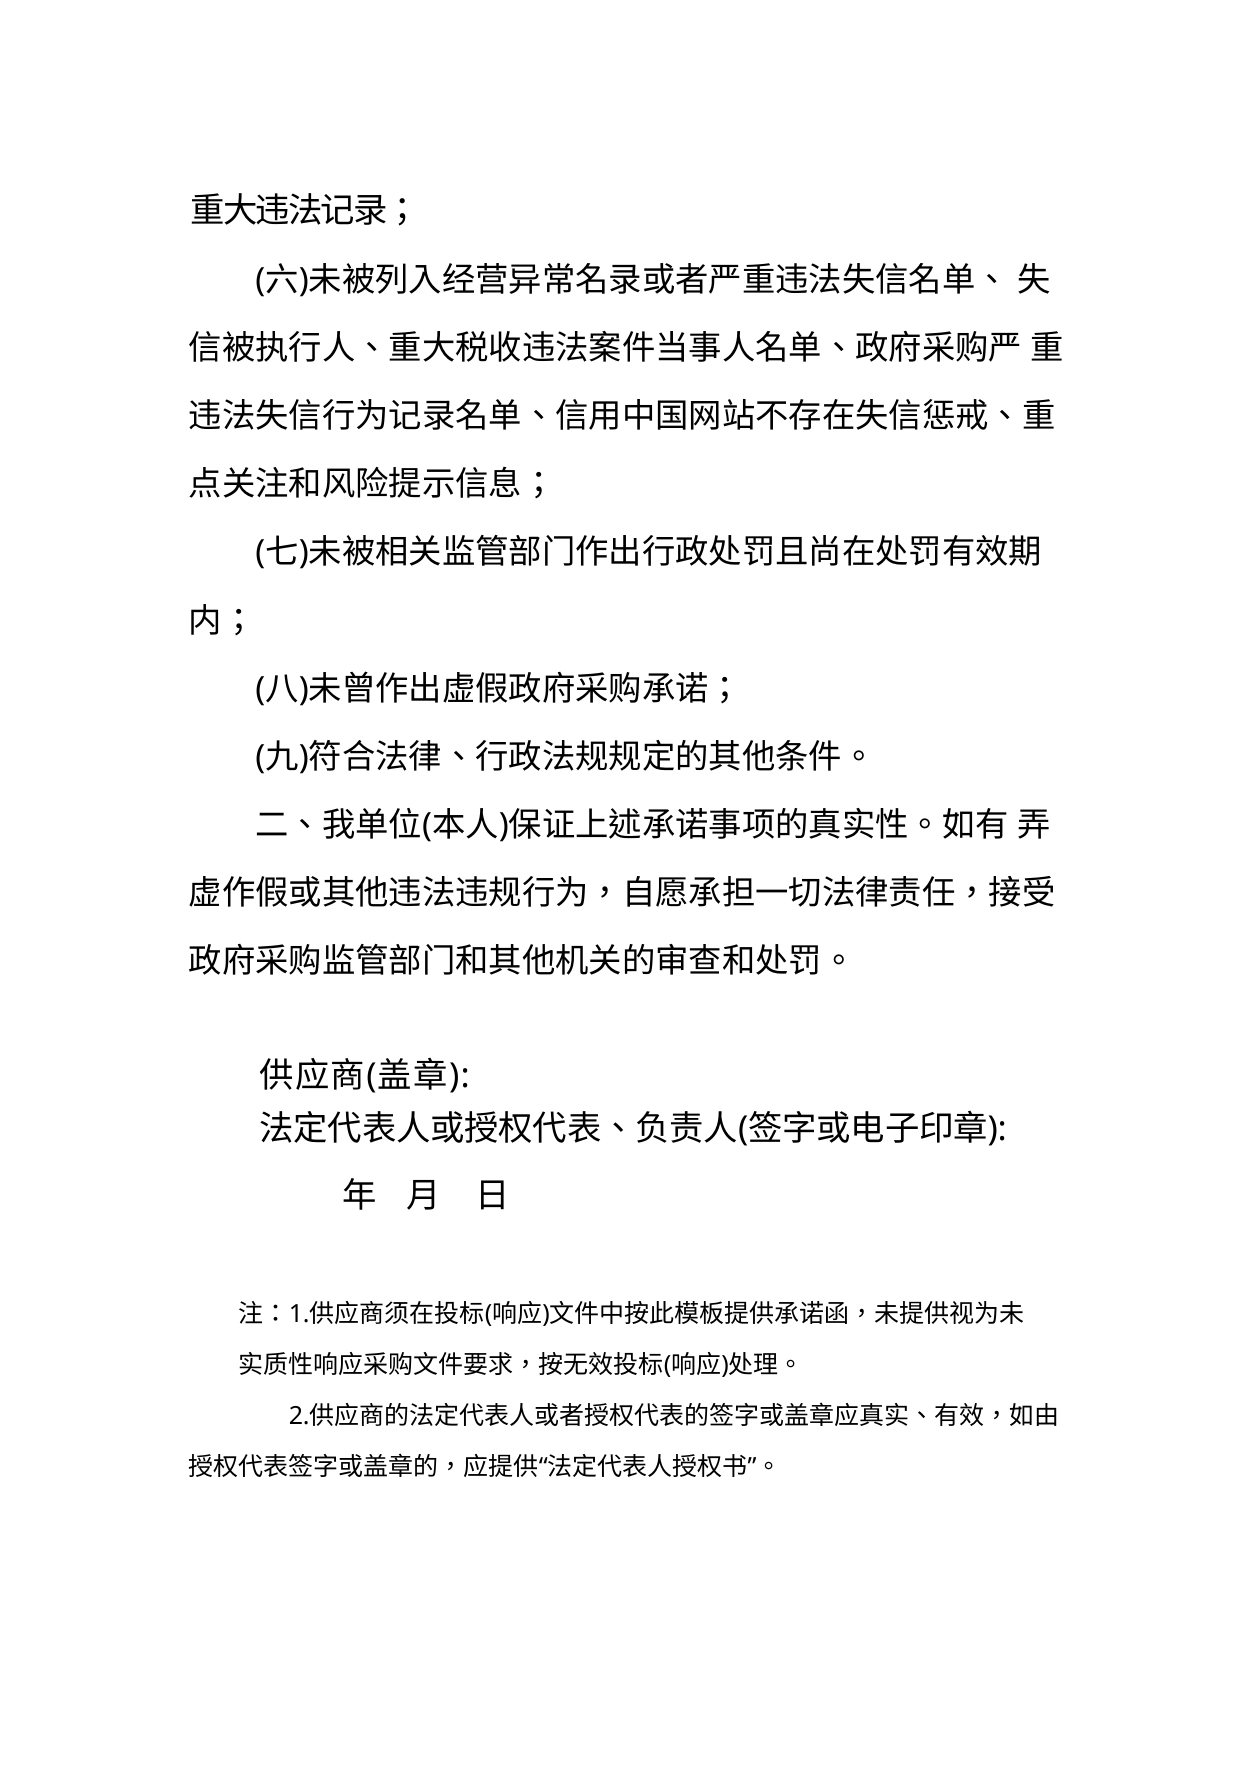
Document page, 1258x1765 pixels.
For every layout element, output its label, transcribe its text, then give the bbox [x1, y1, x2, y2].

text (七)未被相关监管部门作出行政处罚且尚在处罚有效期内； [188, 528, 1069, 642]
text 2.供应商的法定代表人或者授权代表的签字或盖章应真实、有效，如由授权代表签字或盖章的，应提供“法定代表人授权书”。 [188, 1398, 1069, 1483]
text (八)未曾作出虚假政府采购承诺； [188, 664, 1069, 710]
text 年 月 日 [343, 1173, 1069, 1217]
text 二、我单位(本人)保证上述承诺事项的真实性。如有 弄虚作假或其他违法违规行为，自愿承担一切法律责任，接受政府采购监管部门和其他机关的审查和处罚。 [188, 801, 1069, 982]
text (九)符合法律、行政法规规定的其他条件。 [188, 733, 1069, 778]
text 注：1.供应商须在投标(响应)文件中按此模板提供承诺函，未提供视为未 [188, 1296, 1069, 1330]
text 实质性响应采购文件要求，按无效投标(响应)处理。 [188, 1347, 1069, 1381]
text 法定代表人或授权代表、负责人(签字或电子印章): [259, 1116, 1069, 1173]
text 重大违法记录； [191, 185, 1069, 232]
text (六)未被列入经营异常名录或者严重违法失信名单、 失信被执行人、重大税收违法案件当事人名单、政府采购严 重违法失信行为记录名单、信用中国网站不存在失信惩戒、重点关注和风险提示信息； [188, 256, 1069, 506]
text 供应商(盖章): [259, 1053, 1069, 1096]
